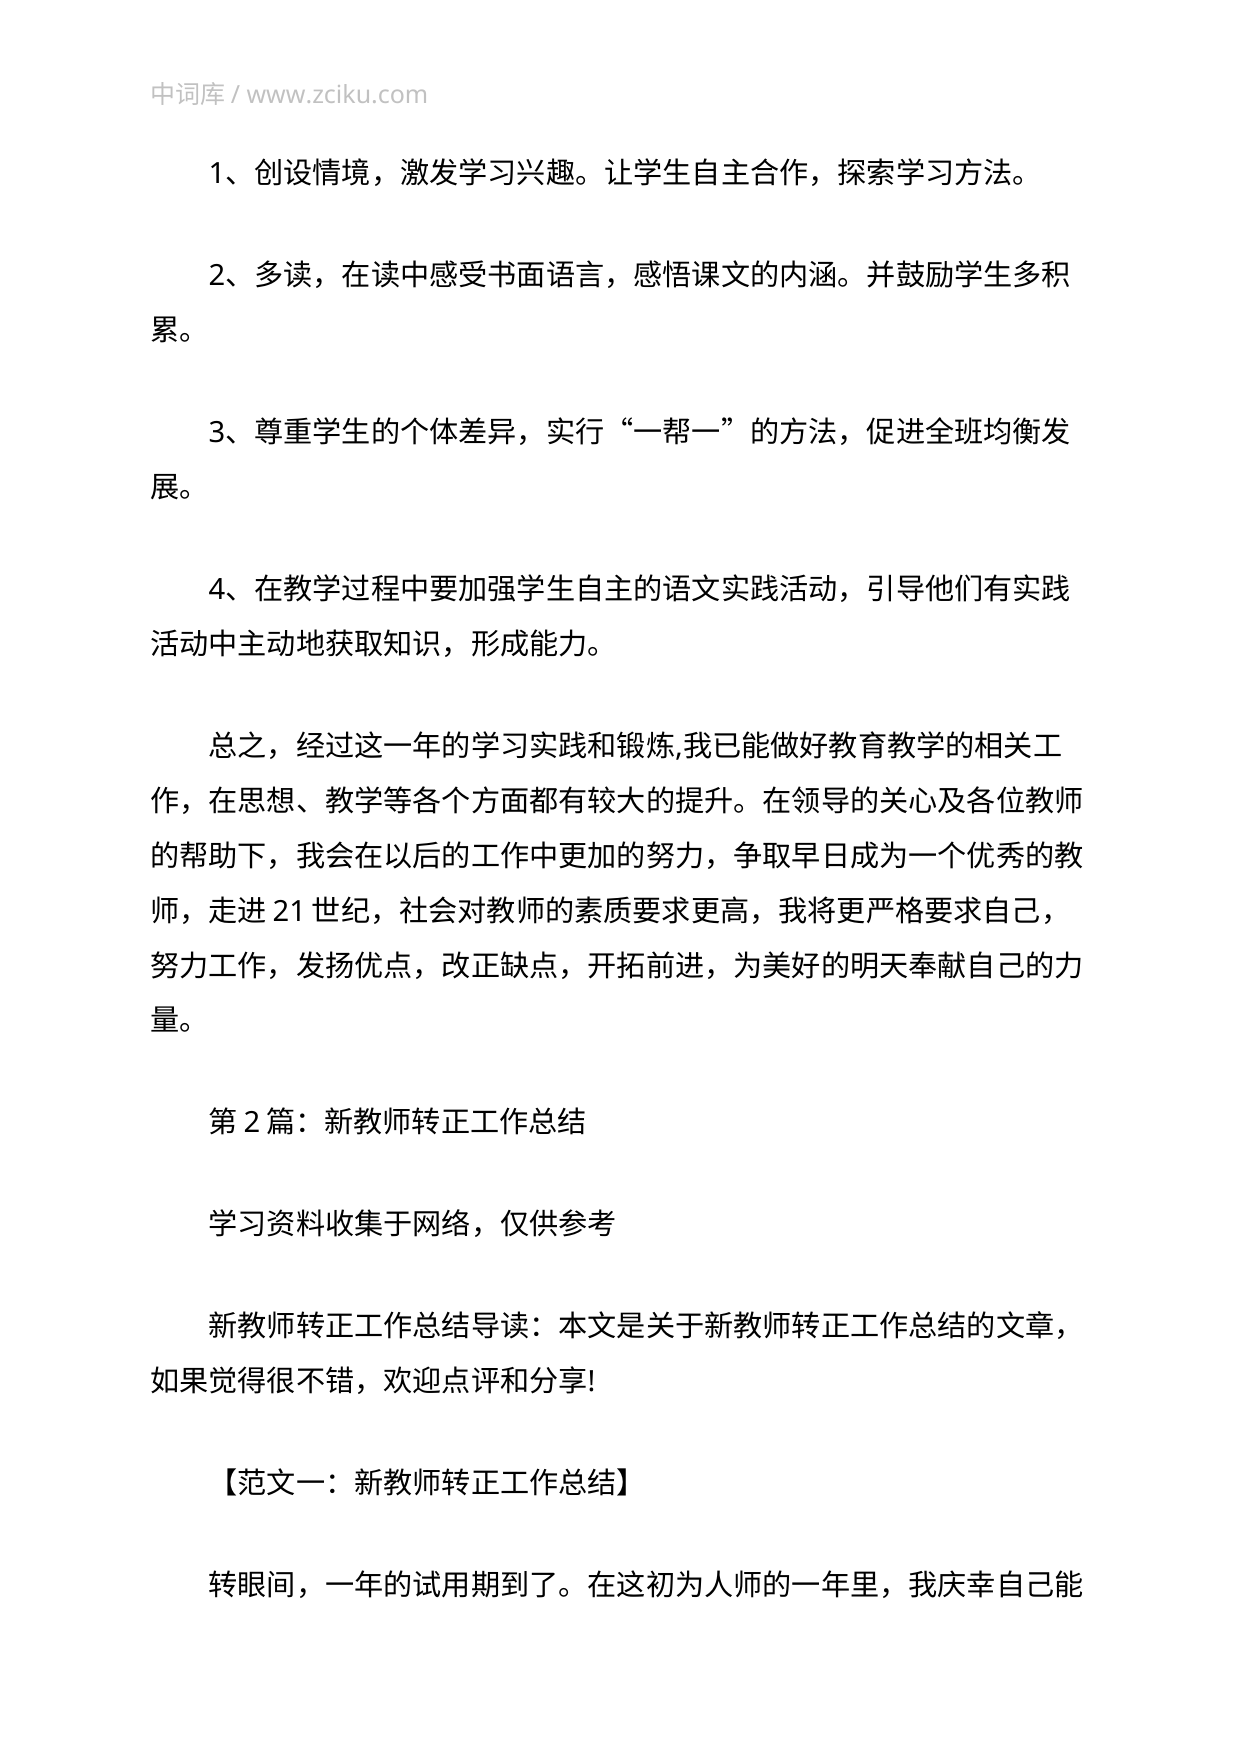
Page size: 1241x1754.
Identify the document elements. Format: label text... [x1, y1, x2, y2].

text 4、在教学过程中要加强学生自主的语文实践活动，引导他们有实践活动中主动地获取知识，形成能力。 [150, 566, 1090, 663]
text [150, 1561, 1090, 1603]
text 1、创设情境，激发学习兴趣。让学生自主合作，探索学习方法。 [150, 150, 1090, 192]
text 3、尊重学生的个体差异，实行“一帮一”的方法，促进全班均衡发展。 [150, 409, 1090, 506]
text 新教师转正工作总结导读：本文是关于新教师转正工作总结的文章，如果觉得很不错，欢迎点评和分享! [150, 1302, 1090, 1400]
text 学习资料收集于网络，仅供参考 [150, 1201, 1090, 1243]
text 【范文一：新教师转正工作总结】 [150, 1459, 1090, 1502]
text 总之，经过这一年的学习实践和锻炼,我已能做好教育教学的相关工作，在思想、教学等各个方面都有较大的提升。在领导的关心及各位教师的帮助下，我会在以后的工作中更加的努力，争取早日成为一个优秀的教师，走进21世纪，社会对教师的素质要求更高，我将更严格要求自己，努力工作，发扬优点，改正缺点，开拓前进，为美好的明天奉献自己的力量。 [150, 722, 1090, 1039]
text 第2篇：新教师转正工作总结 [150, 1099, 1090, 1141]
text 2、多读，在读中感受书面语言，感悟课文的内涵。并鼓励学生多积累。 [150, 252, 1090, 349]
